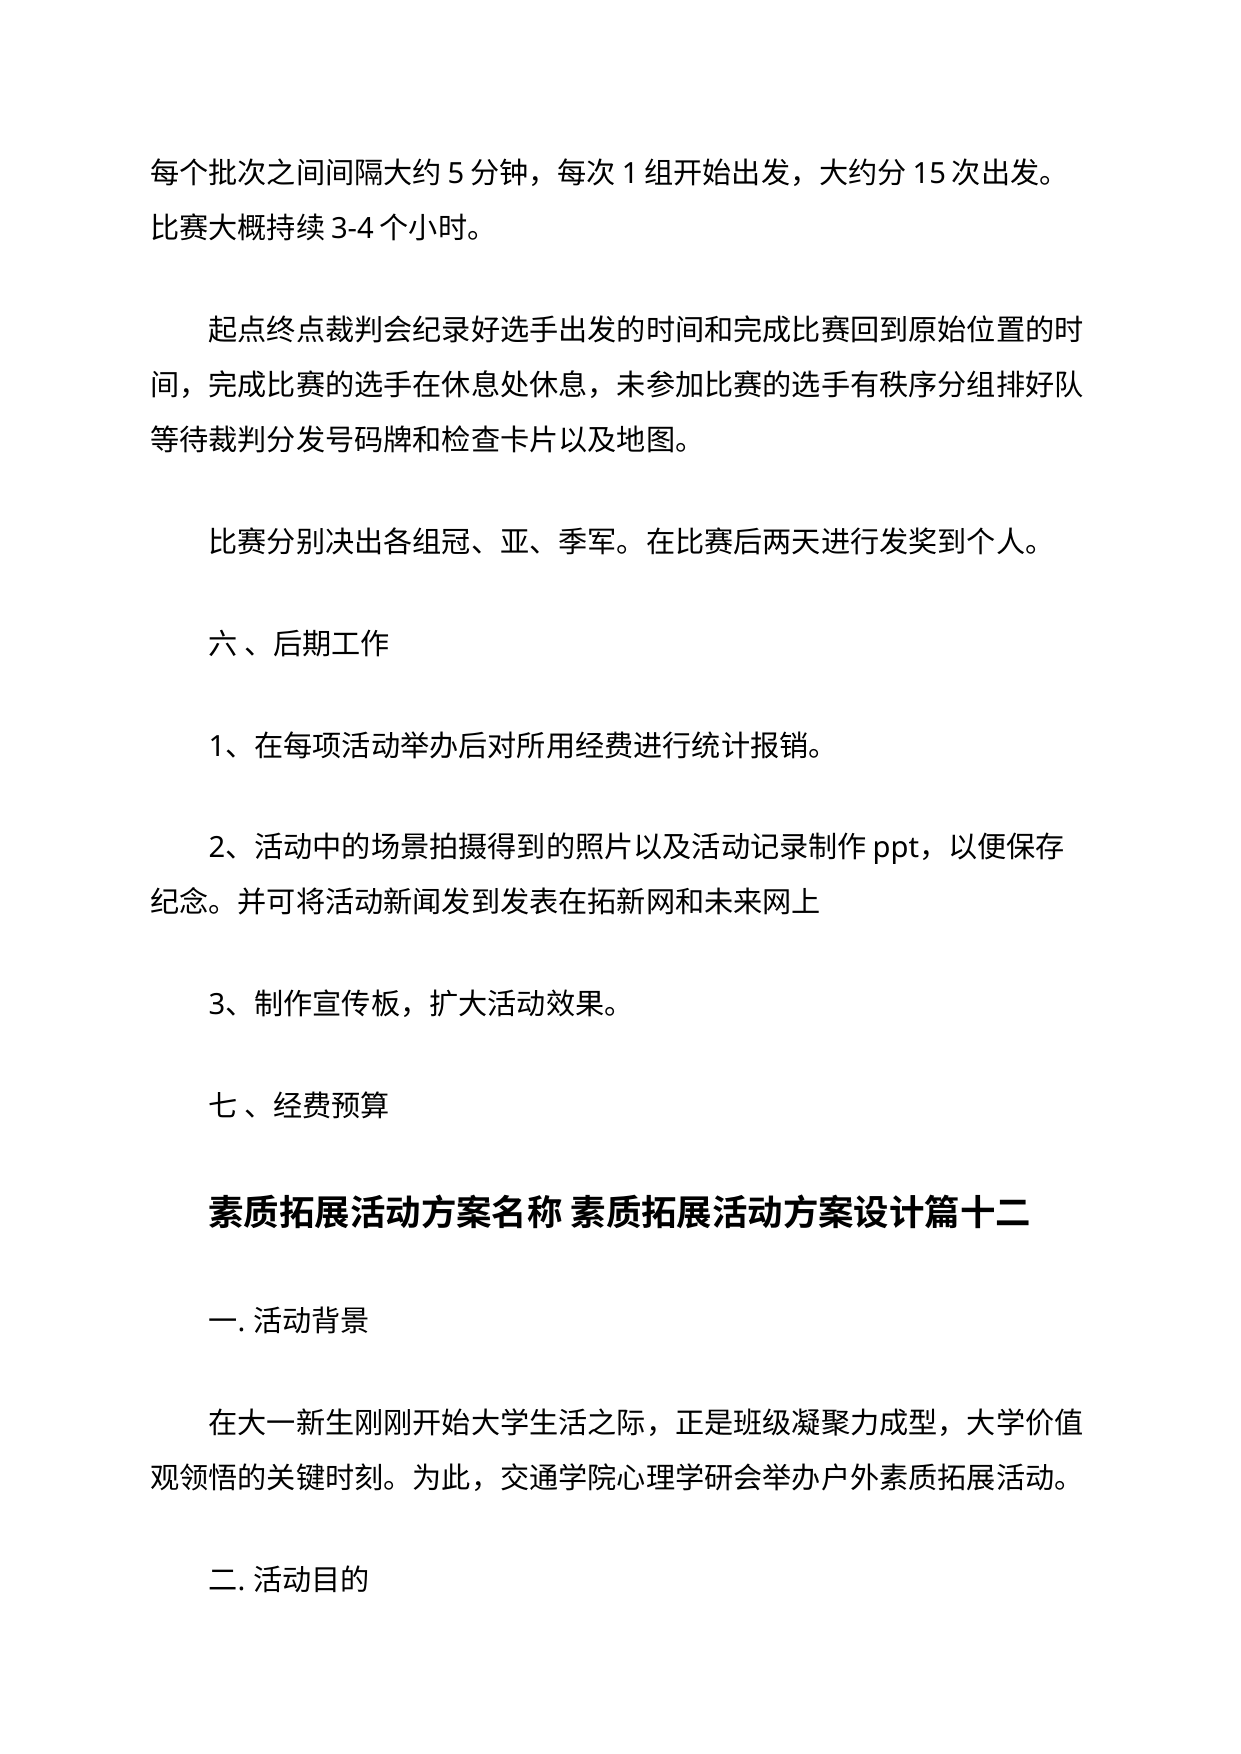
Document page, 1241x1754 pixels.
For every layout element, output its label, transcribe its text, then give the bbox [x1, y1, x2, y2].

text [150, 150, 1090, 247]
text 素质拓展活动方案名称 素质拓展活动方案设计篇十二 [150, 1184, 1090, 1236]
text 3、制作宣传板，扩大活动效果。 [150, 981, 1090, 1023]
text 一. 活动背景 [150, 1298, 1090, 1340]
text 起点终点裁判会纪录好选手出发的时间和完成比赛回到原始位置的时间，完成比赛的选手在休息处休息，未参加比赛的选手有秩序分组排好队等待裁判分发号码牌和检查卡片以及地图。 [150, 307, 1090, 459]
text 比赛分别决出各组冠、亚、季军。在比赛后两天进行发奖到个人。 [150, 518, 1090, 561]
text 在大一新生刚刚开始大学生活之际，正是班级凝聚力成型，大学价值观领悟的关键时刻。为此，交通学院心理学研会举办户外素质拓展活动。 [150, 1400, 1090, 1497]
text 2、活动中的场景拍摄得到的照片以及活动记录制作ppt，以便保存纪念。并可将活动新闻发到发表在拓新网和未来网上 [150, 824, 1090, 921]
text 1、在每项活动举办后对所用经费进行统计报销。 [150, 722, 1090, 764]
text 二. 活动目的 [150, 1557, 1090, 1599]
text 七 、经费预算 [150, 1083, 1090, 1125]
text 六 、后期工作 [150, 620, 1090, 663]
